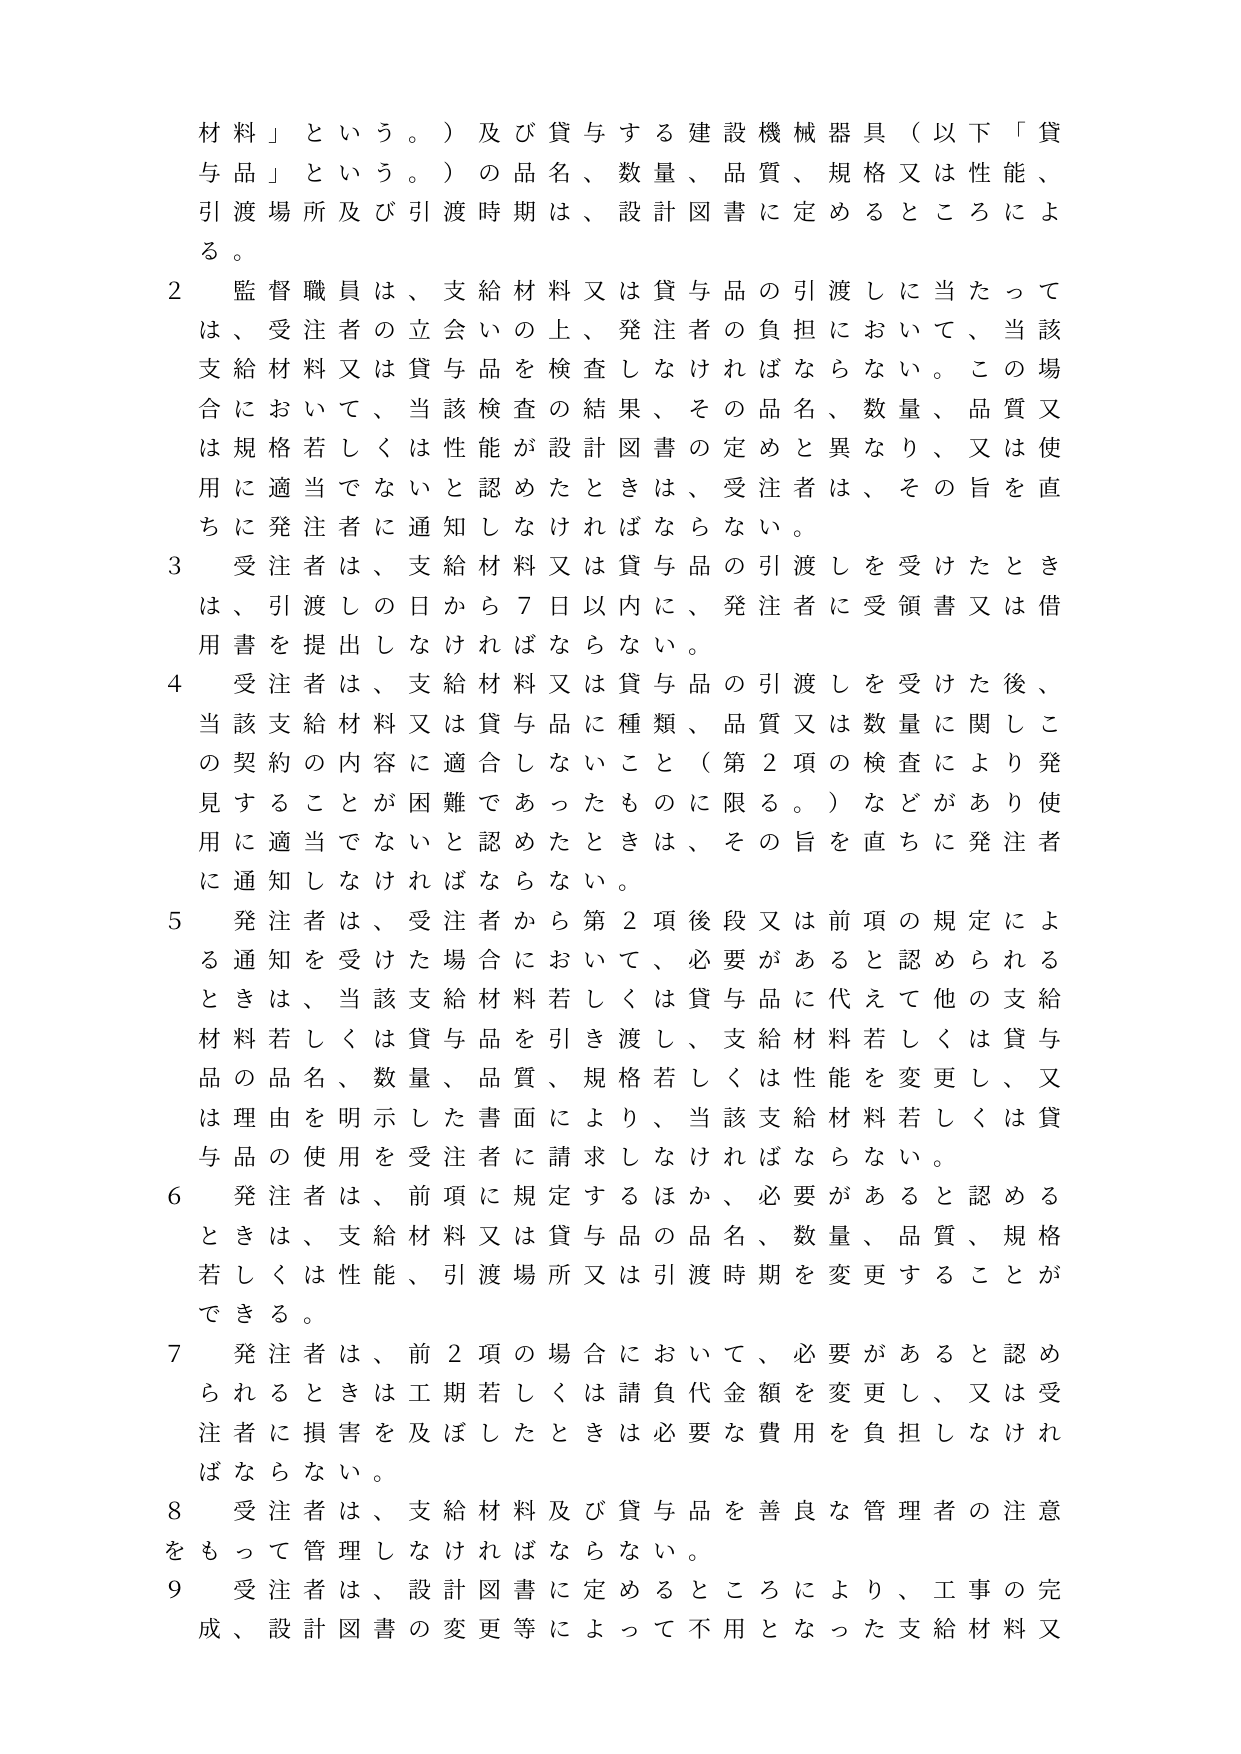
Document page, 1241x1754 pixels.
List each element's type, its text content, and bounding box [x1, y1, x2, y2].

text ４ 受注者は、支給材料又は貸与品の引渡しを受けた後、当該支給材料又は貸与品に種類、品質又は数量に関しこの契約の内容に適合しないこと（第２項の検査により発見することが困難であったものに限る。）などがあり使用に適当でないと認めたときは、その旨を直ちに発注者に通知しなければならない。 [164, 663, 1074, 899]
text ８ 受注者は、支給材料及び貸与品を善良な管理者の注意をもって管理しなければならない。 [164, 1490, 1074, 1569]
text ３ 受注者は、支給材料又は貸与品の引渡しを受けたときは、引渡しの日から７日以内に、発注者に受領書又は借用書を提出しなければならない。 [164, 545, 1074, 663]
text ７ 発注者は、前２項の場合において、必要があると認められるときは工期若しくは請負代金額を変更し、又は受注者に損害を及ぼしたときは必要な費用を負担しなければならない。 [164, 1333, 1074, 1490]
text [164, 1569, 1074, 1648]
text ２ 監督職員は、支給材料又は貸与品の引渡しに当たっては、受注者の立会いの上、発注者の負担において、当該支給材料又は貸与品を検査しなければならない。この場合において、当該検査の結果、その品名、数量、品質又は規格若しくは性能が設計図書の定めと異なり、又は使用に適当でないと認めたときは、受注者は、その旨を直ちに発注者に通知しなければならない。 [164, 269, 1074, 545]
text ５ 発注者は、受注者から第２項後段又は前項の規定による通知を受けた場合において、必要があると認められるときは、当該支給材料若しくは貸与品に代えて他の支給材料若しくは貸与品を引き渡し、支給材料若しくは貸与品の品名、数量、品質、規格若しくは性能を変更し、又は理由を明示した書面により、当該支給材料若しくは貸与品の使用を受注者に請求しなければならない。 [164, 899, 1074, 1175]
text ６ 発注者は、前項に規定するほか、必要があると認めるときは、支給材料又は貸与品の品名、数量、品質、規格若しくは性能、引渡場所又は引渡時期を変更することができる。 [164, 1175, 1074, 1333]
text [164, 112, 1074, 269]
